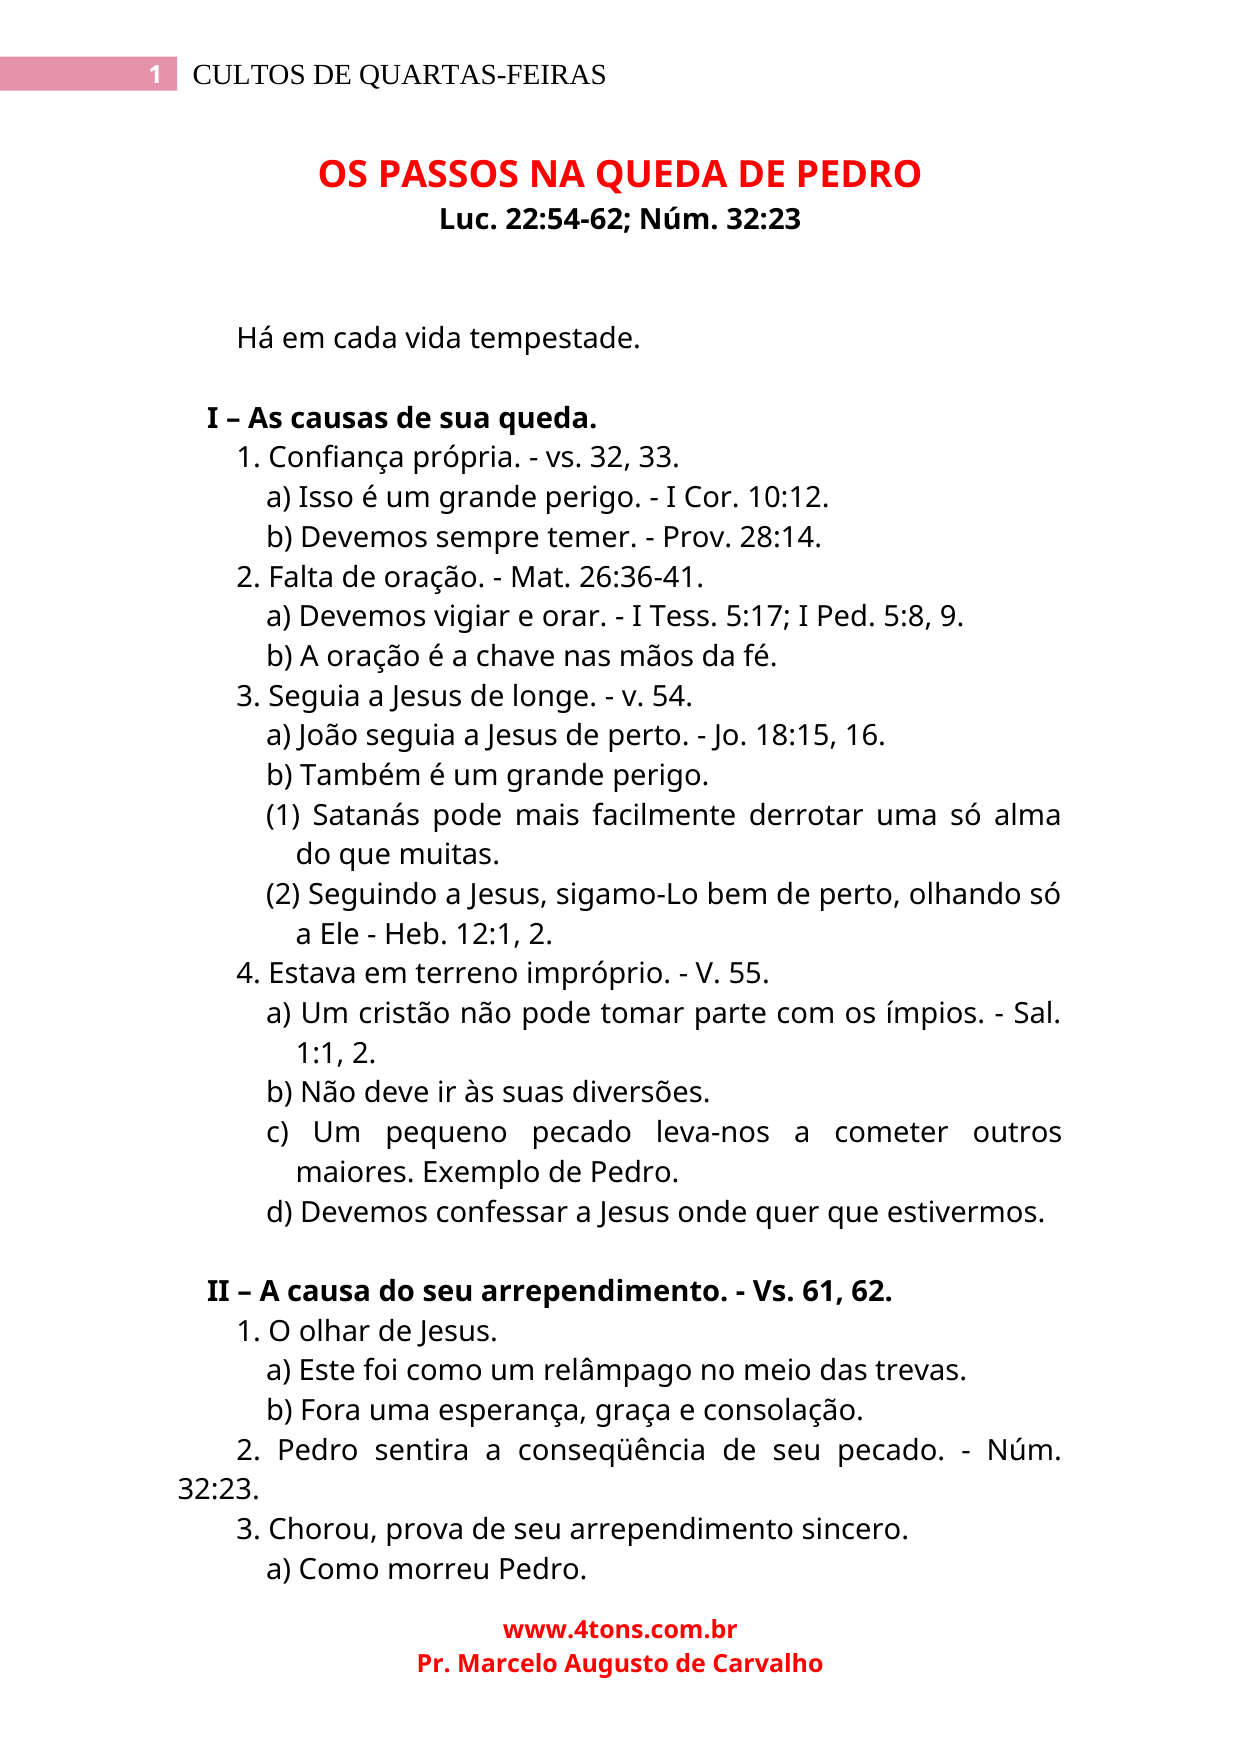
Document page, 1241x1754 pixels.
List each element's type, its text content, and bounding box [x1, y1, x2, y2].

text b) A é a nas da . [177, 635, 1063, 675]
text b) Devemos . - Prov. 28:14. [177, 516, 1063, 556]
text II – A do . - Vs. 61, 62. [177, 1270, 1063, 1310]
text 4. Estava . - V. 55. [177, 953, 1063, 992]
text OS NA DE PEDRO [177, 148, 1063, 199]
text a) é . - I . 10:12. [177, 476, 1063, 516]
text b) deve às . [266, 1072, 1063, 1111]
text d) Devemos a Jesus estivermos. [266, 1191, 1063, 1231]
text 1. . - vs. 32, 33. [177, 437, 1063, 476]
text a) pode os . - . 1:1, 2. [266, 992, 1063, 1072]
text a) João seguia a Jesus de . - Jo. 18:15, 16. [177, 714, 1063, 754]
text b) é . [177, 754, 1063, 794]
text 3. Chorou, de . [177, 1508, 1063, 1548]
text 3. Seguia a Jesus de . - v. 54. [177, 675, 1063, 714]
text a) Devemos e . - I Tess. 5:17; I Ped. 5:8, 9. [177, 596, 1063, 635]
text Há . [177, 318, 1063, 357]
text 1. O de Jesus. [177, 1310, 1063, 1349]
text b) uma , e consolação. [177, 1389, 1063, 1429]
text Luc. 22:54-62; Núm. 32:23 [177, 199, 1063, 238]
text c) leva-nos a . de Pedro. [266, 1111, 1063, 1191]
text 2. de . - Mat. 26:36-41. [177, 556, 1063, 596]
text (2) Seguindo a Jesus, sigamo-Lo de , olhando a - Heb. 12:1, 2. [266, 873, 1063, 953]
text 2. Pedro sentira a de . - Núm. 32:23. [177, 1429, 1063, 1508]
text a) morreu Pedro. [177, 1548, 1063, 1588]
text (1) Satanás pode facilmente uma do muitas. [266, 794, 1063, 873]
text I – As de . [177, 397, 1063, 437]
text a) foi no das . [177, 1349, 1063, 1389]
